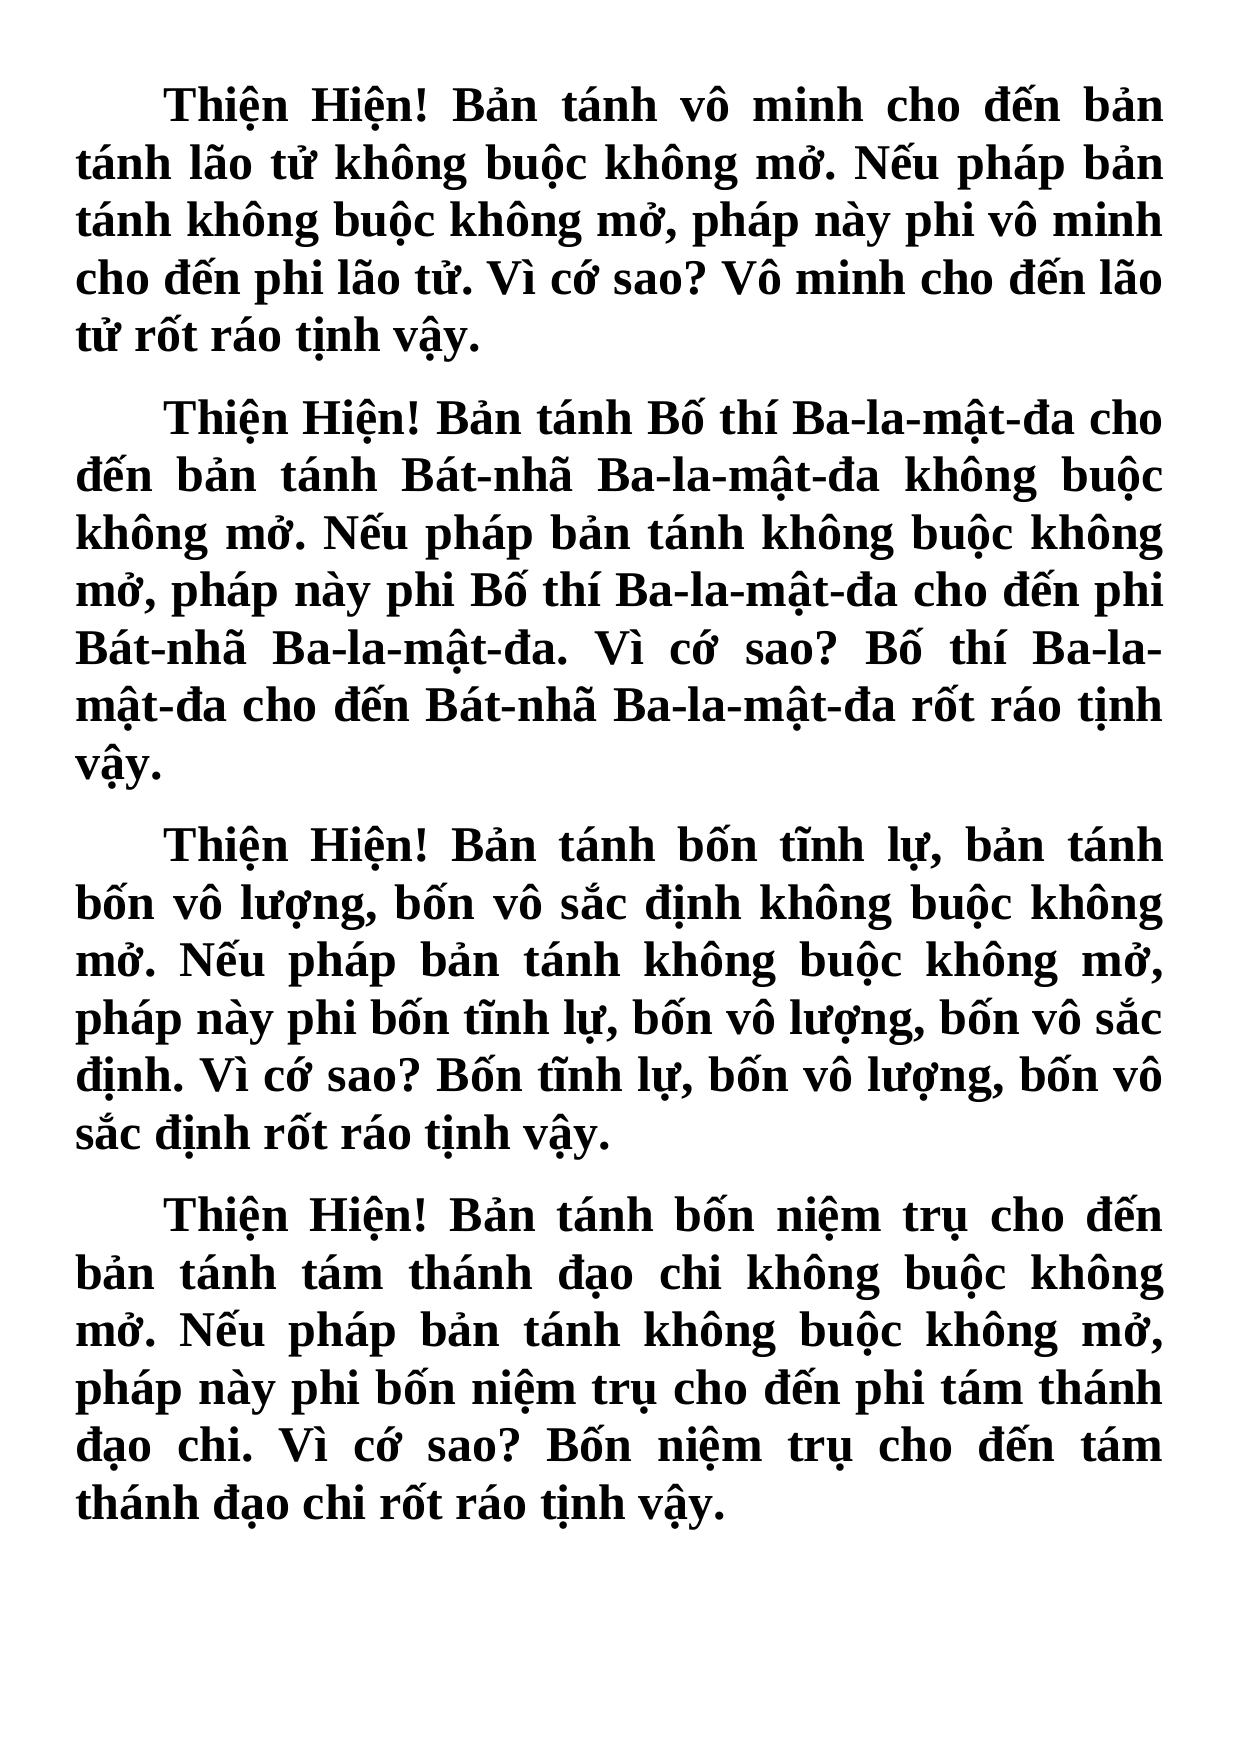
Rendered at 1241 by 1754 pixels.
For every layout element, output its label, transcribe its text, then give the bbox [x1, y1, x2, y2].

text Thiện Hiện! Bản tánh vô minh cho đến bản tánh lão tử không buộc không mở. Nếu pháp bản tánh không buộc không mở, pháp này phi vô minh cho đến phi lão tử. Vì cớ sao? Vô minh cho đến lão tử rốt ráo tịnh vậy. [75, 75, 1165, 362]
text Thiện Hiện! Bản tánh bốn niệm trụ cho đến bản tánh tám thánh đạo chi không buộc không mở. Nếu pháp bản tánh không buộc không mở, pháp này phi bốn niệm trụ cho đến phi tám thánh đạo chi. Vì cớ sao? Bốn niệm trụ cho đến tám thánh đạo chi rốt ráo tịnh vậy. [75, 1185, 1165, 1530]
text Thiện Hiện! Bản tánh Bố thí Ba-la-mật-đa cho đến bản tánh Bát-nhã Ba-la-mật-đa không buộc không mở. Nếu pháp bản tánh không buộc không mở, pháp này phi Bố thí Ba-la-mật-đa cho đến phi Bát-nhã Ba-la-mật-đa. Vì cớ sao? Bố thí Ba-la-mật-đa cho đến Bát-nhã Ba-la-mật-đa rốt ráo tịnh vậy. [75, 387, 1165, 790]
text Thiện Hiện! Bản tánh bốn tĩnh lự, bản tánh bốn vô lượng, bốn vô sắc định không buộc không mở. Nếu pháp bản tánh không buộc không mở, pháp này phi bốn tĩnh lự, bốn vô lượng, bốn vô sắc định. Vì cớ sao? Bốn tĩnh lự, bốn vô lượng, bốn vô sắc định rốt ráo tịnh vậy. [75, 815, 1165, 1160]
